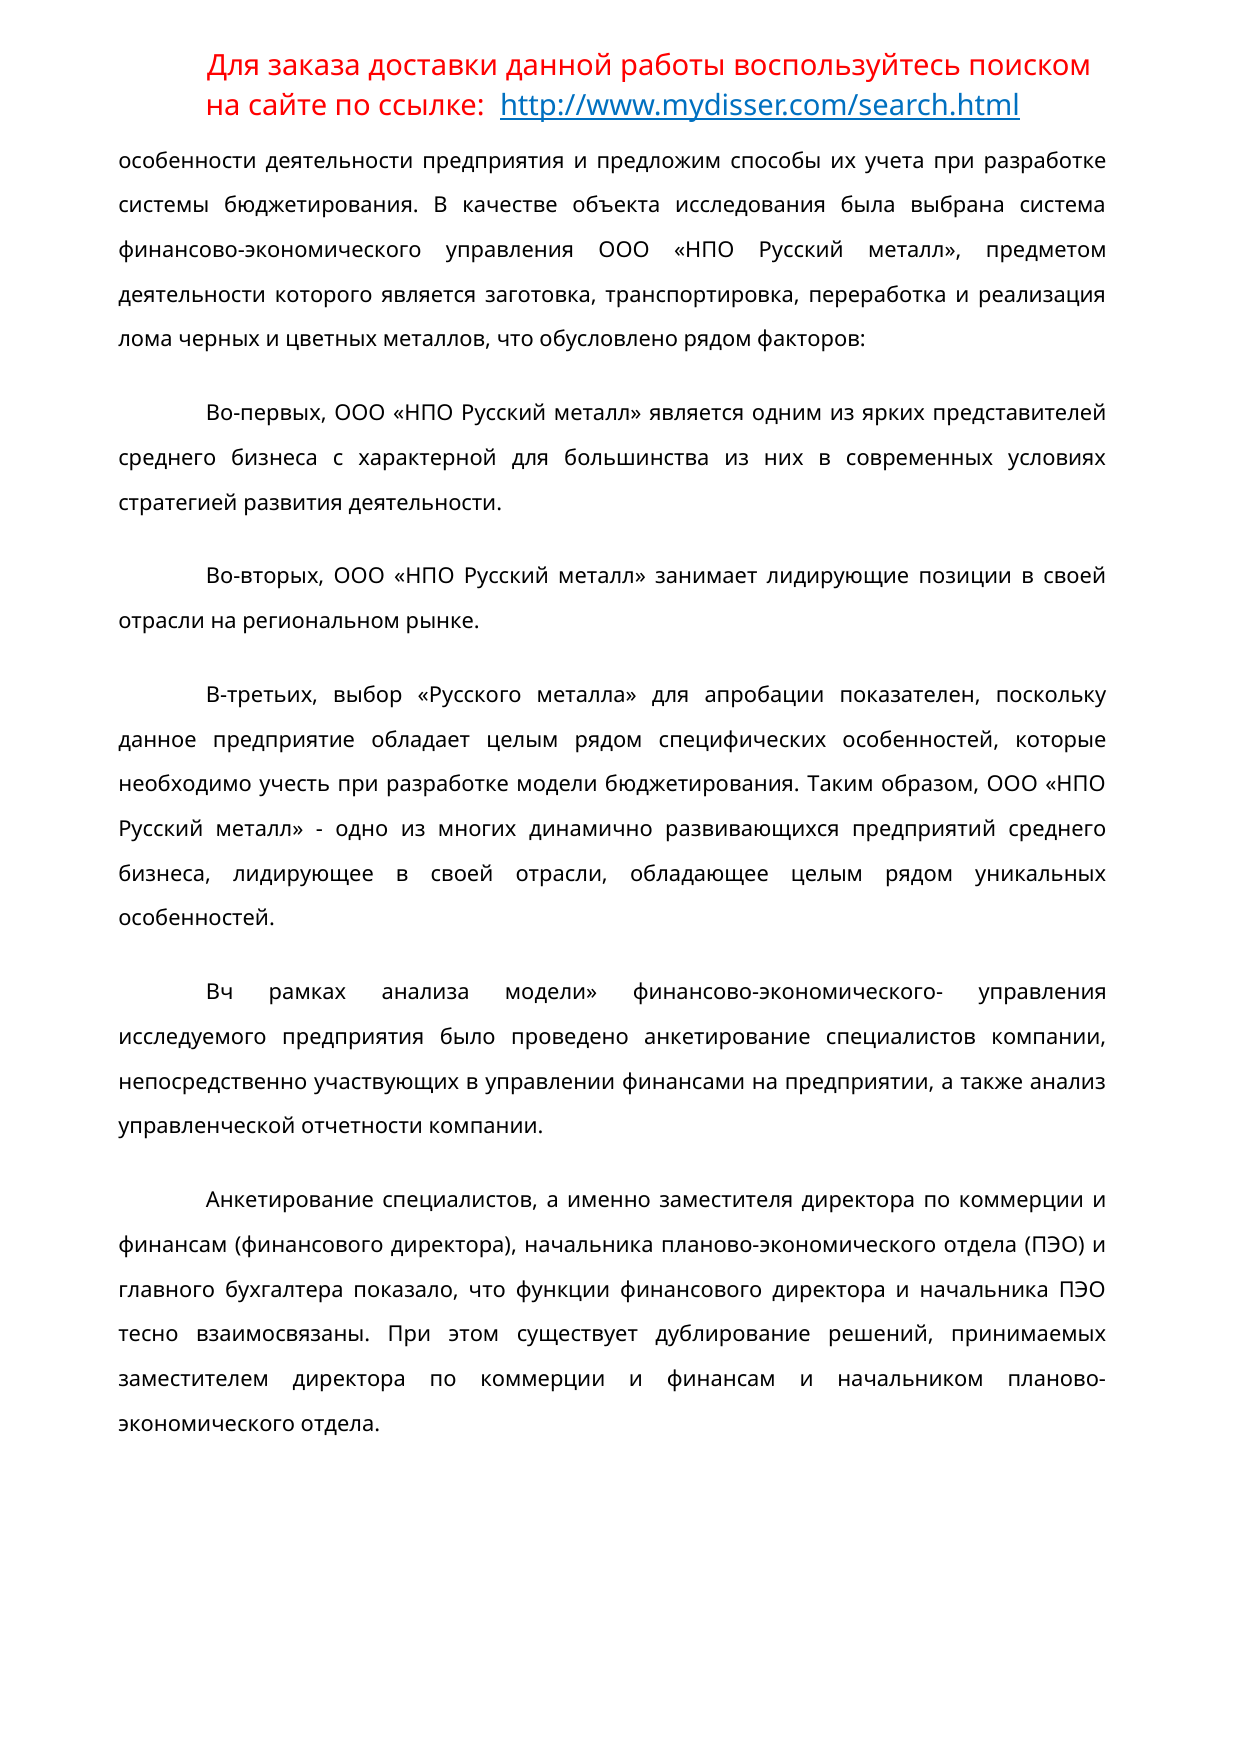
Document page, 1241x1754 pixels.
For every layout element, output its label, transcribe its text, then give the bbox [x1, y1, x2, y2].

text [118, 144, 1107, 353]
text Во-первых, ООО «НПО Русский металл» является одним из ярких представителей среднего бизнеса с характерной для большинства из них в современных условиях стратегией развития деятельности. [118, 397, 1107, 516]
text Вч рамках анализа модели» финансово-экономического- управления исследуемого предприятия было проведено анкетирование специалистов компании, непосредственно участвующих в управлении финансами на предприятии, а также анализ управленческой отчетности компании. [118, 976, 1107, 1140]
text В-третьих, выбор «Русского металла» для апробации показателен, поскольку данное предприятие обладает целым рядом специфических особенностей, которые необходимо учесть при разработке модели бюджетирования. Таким образом, ООО «НПО Русский металл» - одно из многих динамично развивающихся предприятий среднего бизнеса, лидирующее в своей отрасли, обладающее целым рядом уникальных особенностей. [118, 679, 1107, 932]
text Анкетирование специалистов, а именно заместителя директора по коммерции и финансам (финансового директора), начальника планово-экономического отдела (ПЭО) и главного бухгалтера показало, что функции финансового директора и начальника ПЭО тесно взаимосвязаны. При этом существует дублирование решений, принимаемых заместителем директора по коммерции и финансам и начальником планово-экономического отдела. [118, 1184, 1107, 1437]
text Во-вторых, ООО «НПО Русский металл» занимает лидирующие позиции в своей отрасли на региональном рынке. [118, 560, 1107, 635]
